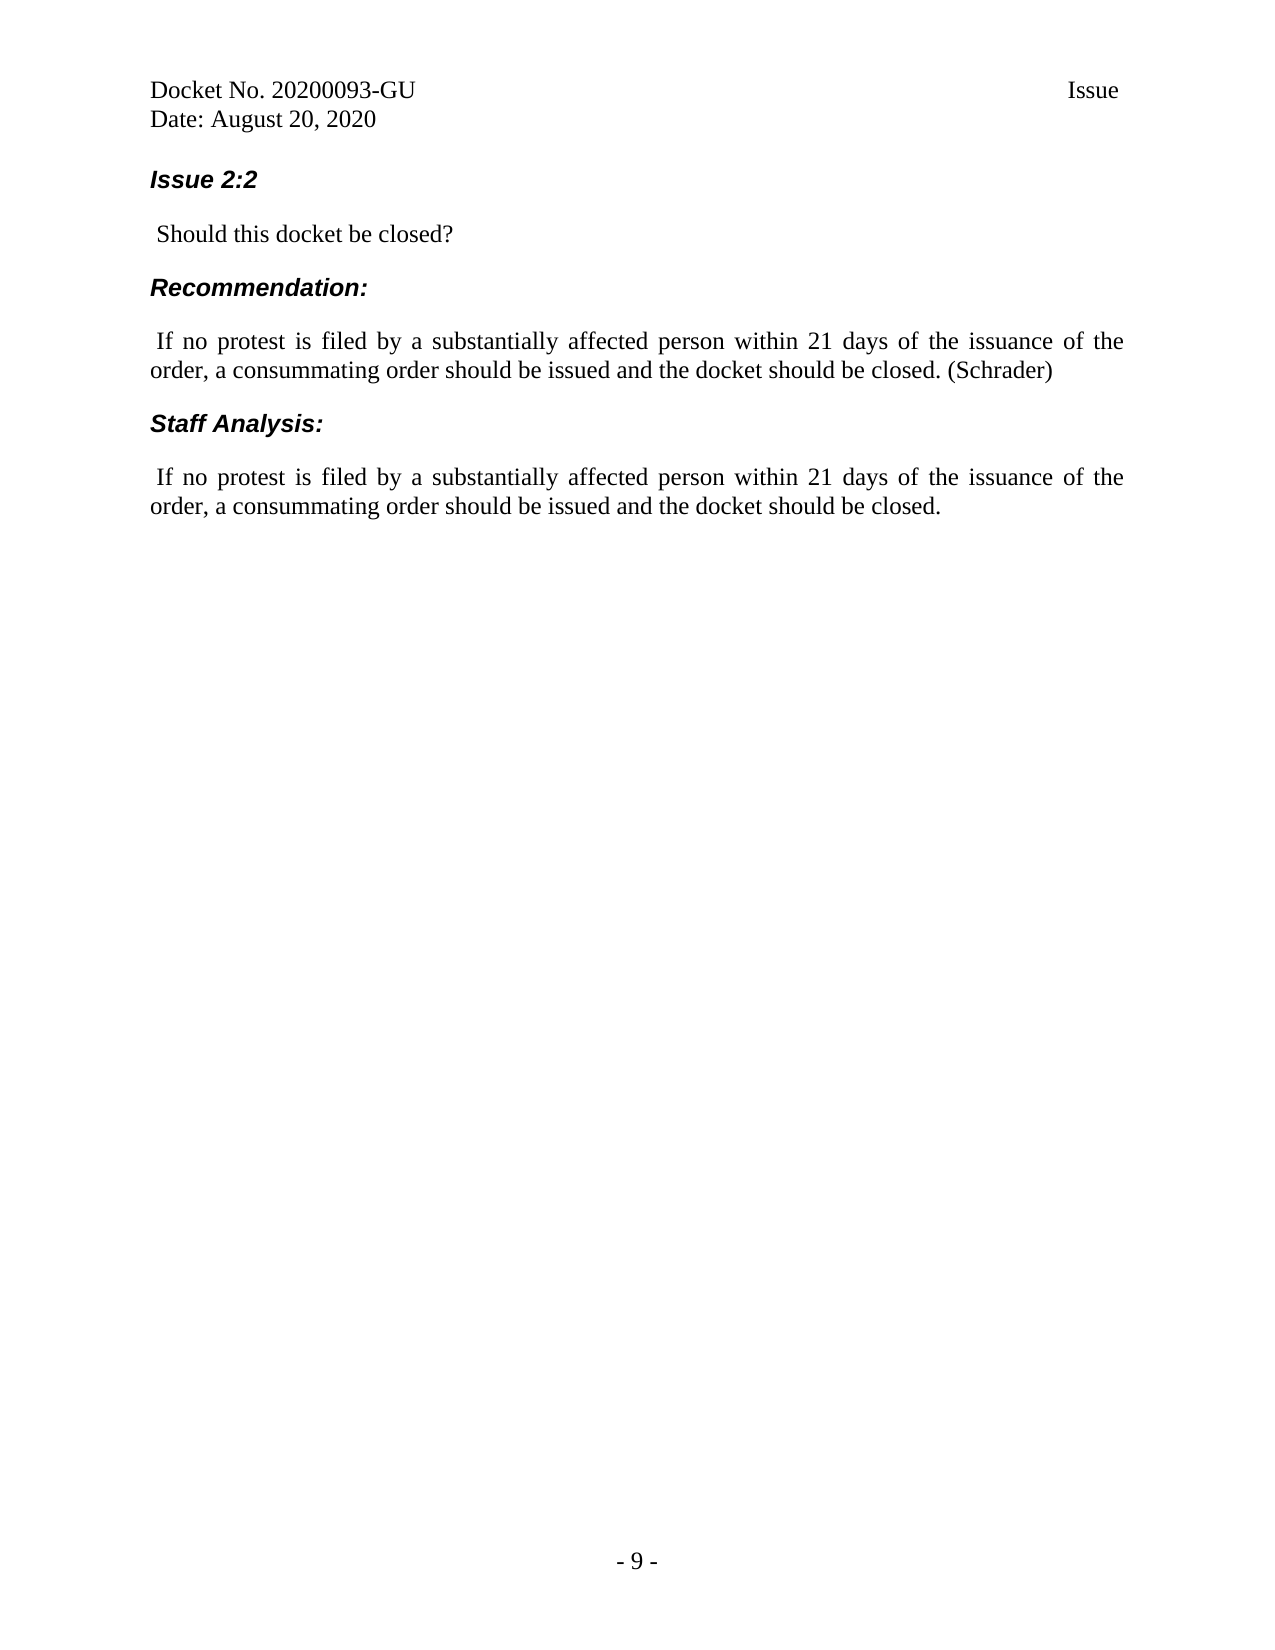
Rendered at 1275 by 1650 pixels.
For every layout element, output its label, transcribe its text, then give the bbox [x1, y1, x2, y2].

text Should this docket be closed? [150, 219, 1125, 247]
text If no protest is filed by a substantially affected person within 21 days of the issuance of the order, a consummating order should be issued and the docket should be closed. (Schrader) [150, 326, 1125, 384]
subtitle Issue 2: [150, 165, 1125, 194]
subtitle Recommendation: [150, 272, 1125, 301]
subtitle Staff Analysis: [150, 409, 1125, 437]
text If no protest is filed by a substantially affected person within 21 days of the issuance of the order, a consummating order should be issued and the docket should be closed. [150, 462, 1125, 520]
